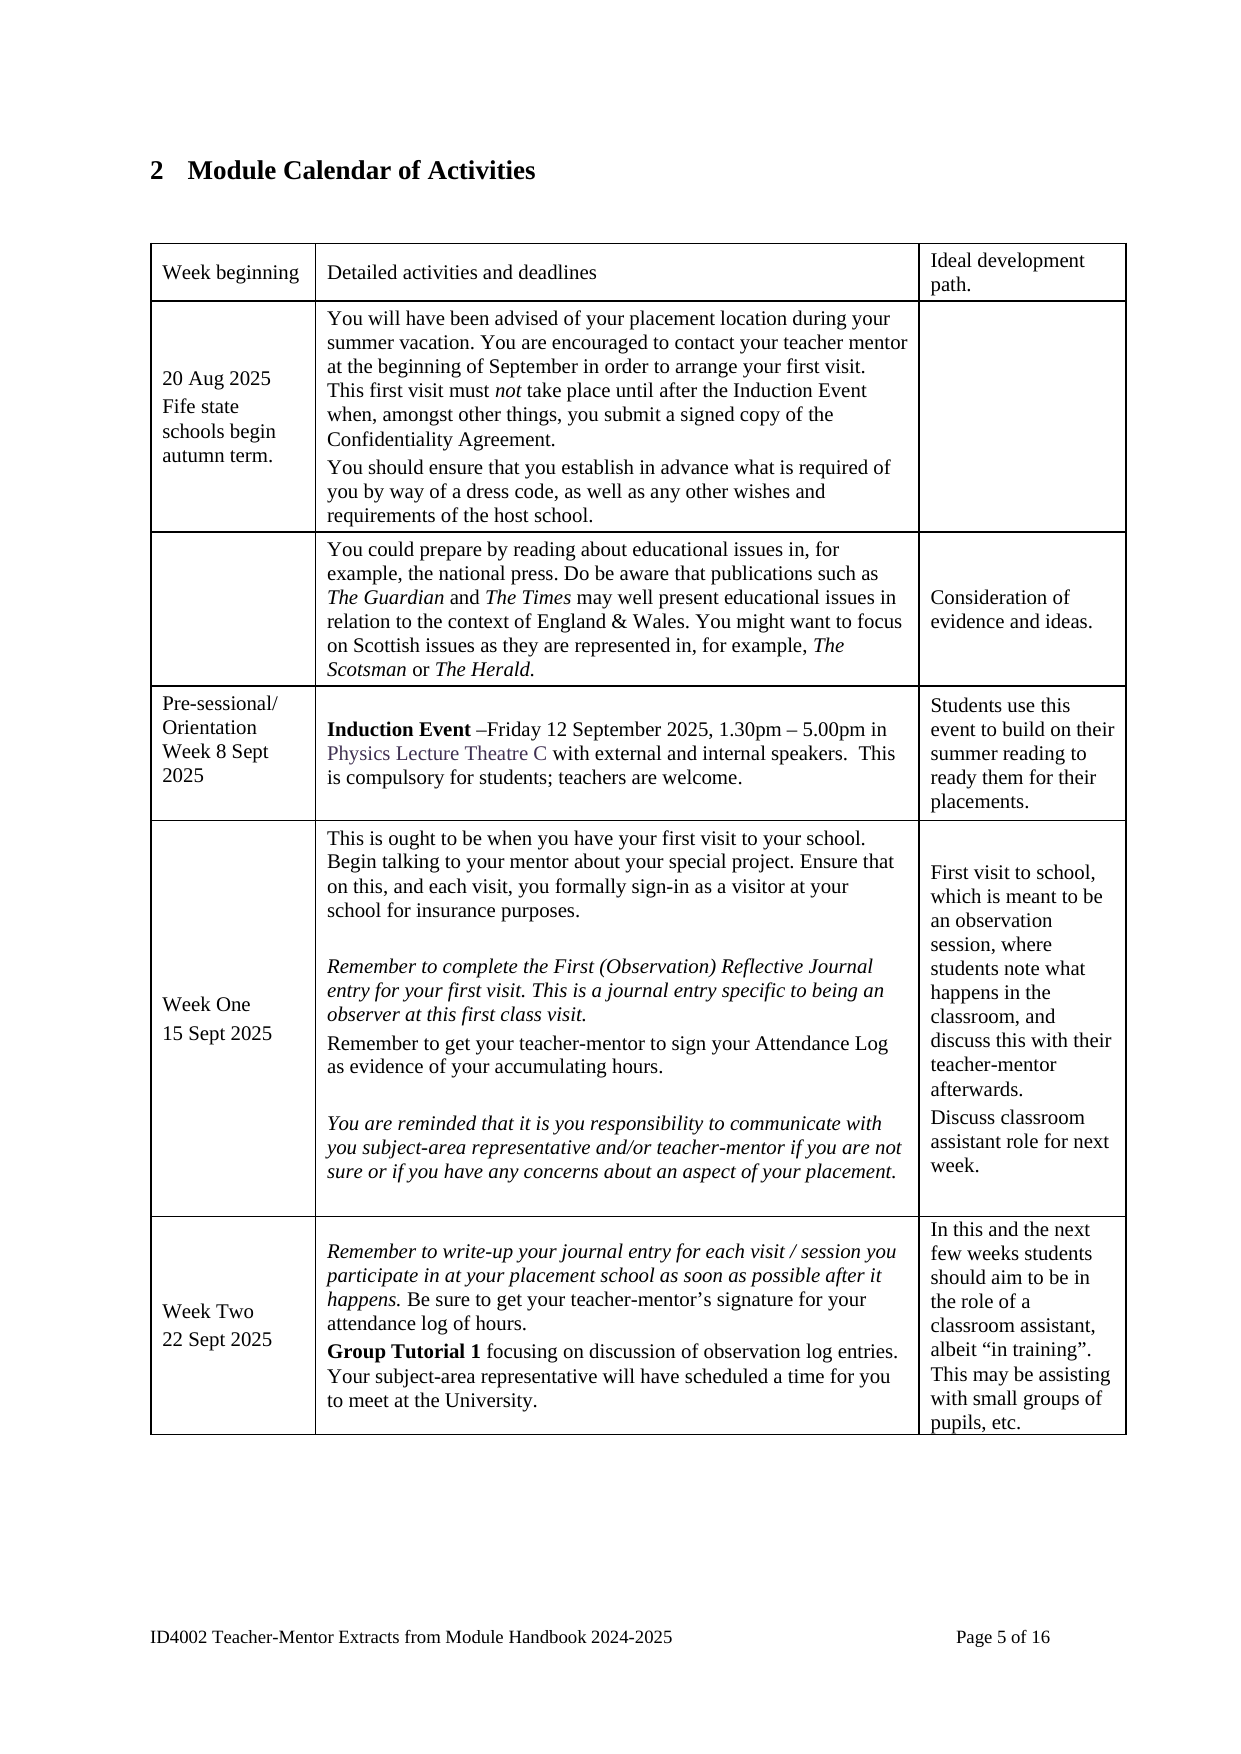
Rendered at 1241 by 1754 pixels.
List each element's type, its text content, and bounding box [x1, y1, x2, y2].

table_cell First visit to school, which is meant to be an observation session, where students note what happens in the classroom, and discuss this with their teacher-mentor afterwards. Discuss classroom assistant role for next week. [920, 821, 1125, 1216]
table_cell You will have been advised of your placement location during your summer vacation. You are encouraged to contact your teacher mentor at the beginning of September in order to arrange your first visit. This first visit must not take place until after the Induction Event when, amongst other things, you submit a signed copy of the Confidentiality Agreement. You should ensure that you establish in advance what is required of you by way of a dress code, as well as any other wishes and requirements of the host school. [316, 302, 918, 531]
table_cell Week One 15 Sept 2025 [152, 821, 315, 1216]
table_cell Consideration of evidence and ideas. [920, 533, 1125, 685]
table_header Week beginning [152, 244, 315, 300]
table_cell In this and the next few weeks students should aim to be in the role of a classroom assistant, albeit “in training”. This may be assisting with small groups of pupils, etc. [920, 1217, 1125, 1434]
table_cell Pre-sessional/ Orientation Week 8 Sept 2025 [152, 687, 315, 820]
table_cell 20 Aug 2025 Fife state schools begin autumn term. [152, 302, 315, 531]
table_cell Remember to write-up your journal entry for each visit / session you participate in at your placement school as soon as possible after it happens. Be sure to get your teacher-mentor’s signature for your attendance log of hours. Group Tutorial 1 focusing on discussion of observation log entries. Your subject-area representative will have scheduled a time for you to meet at the University. [316, 1217, 918, 1434]
subtitle Module Calendar of Activities [150, 154, 1090, 185]
table_header Detailed activities and deadlines [316, 244, 918, 300]
table_cell Induction Event –Friday 12 September 2025, 1.30pm – 5.00pm in Physics Lecture Theatre C with external and internal speakers. This is compulsory for students; teachers are welcome. [316, 687, 918, 820]
table_cell [920, 302, 1125, 531]
table_header Ideal development path. [920, 244, 1125, 300]
table_cell This is ought to be when you have your first visit to your school. Begin talking to your mentor about your special project. Ensure that on this, and each visit, you formally sign-in as a visitor at your school for insurance purposes. Remember to complete the First (Observation) Reflective Journal entry for your first visit. This is a journal entry specific to being an observer at this first class visit. Remember to get your teacher-mentor to sign your Attendance Log as evidence of your accumulating hours. You are reminded that it is you responsibility to communicate with you subject-area representative and/or teacher-mentor if you are not sure or if you have any concerns about an aspect of your placement. [316, 821, 918, 1216]
table_cell [152, 533, 315, 685]
table_cell Students use this event to build on their summer reading to ready them for their placements. [920, 687, 1125, 820]
table_cell You could prepare by reading about educational issues in, for example, the national press. Do be aware that publications such as The Guardian and The Times may well present educational issues in relation to the context of England & Wales. You might want to focus on Scottish issues as they are represented in, for example, The Scotsman or The Herald. [316, 533, 918, 685]
table_cell Week Two 22 Sept 2025 [152, 1217, 315, 1434]
